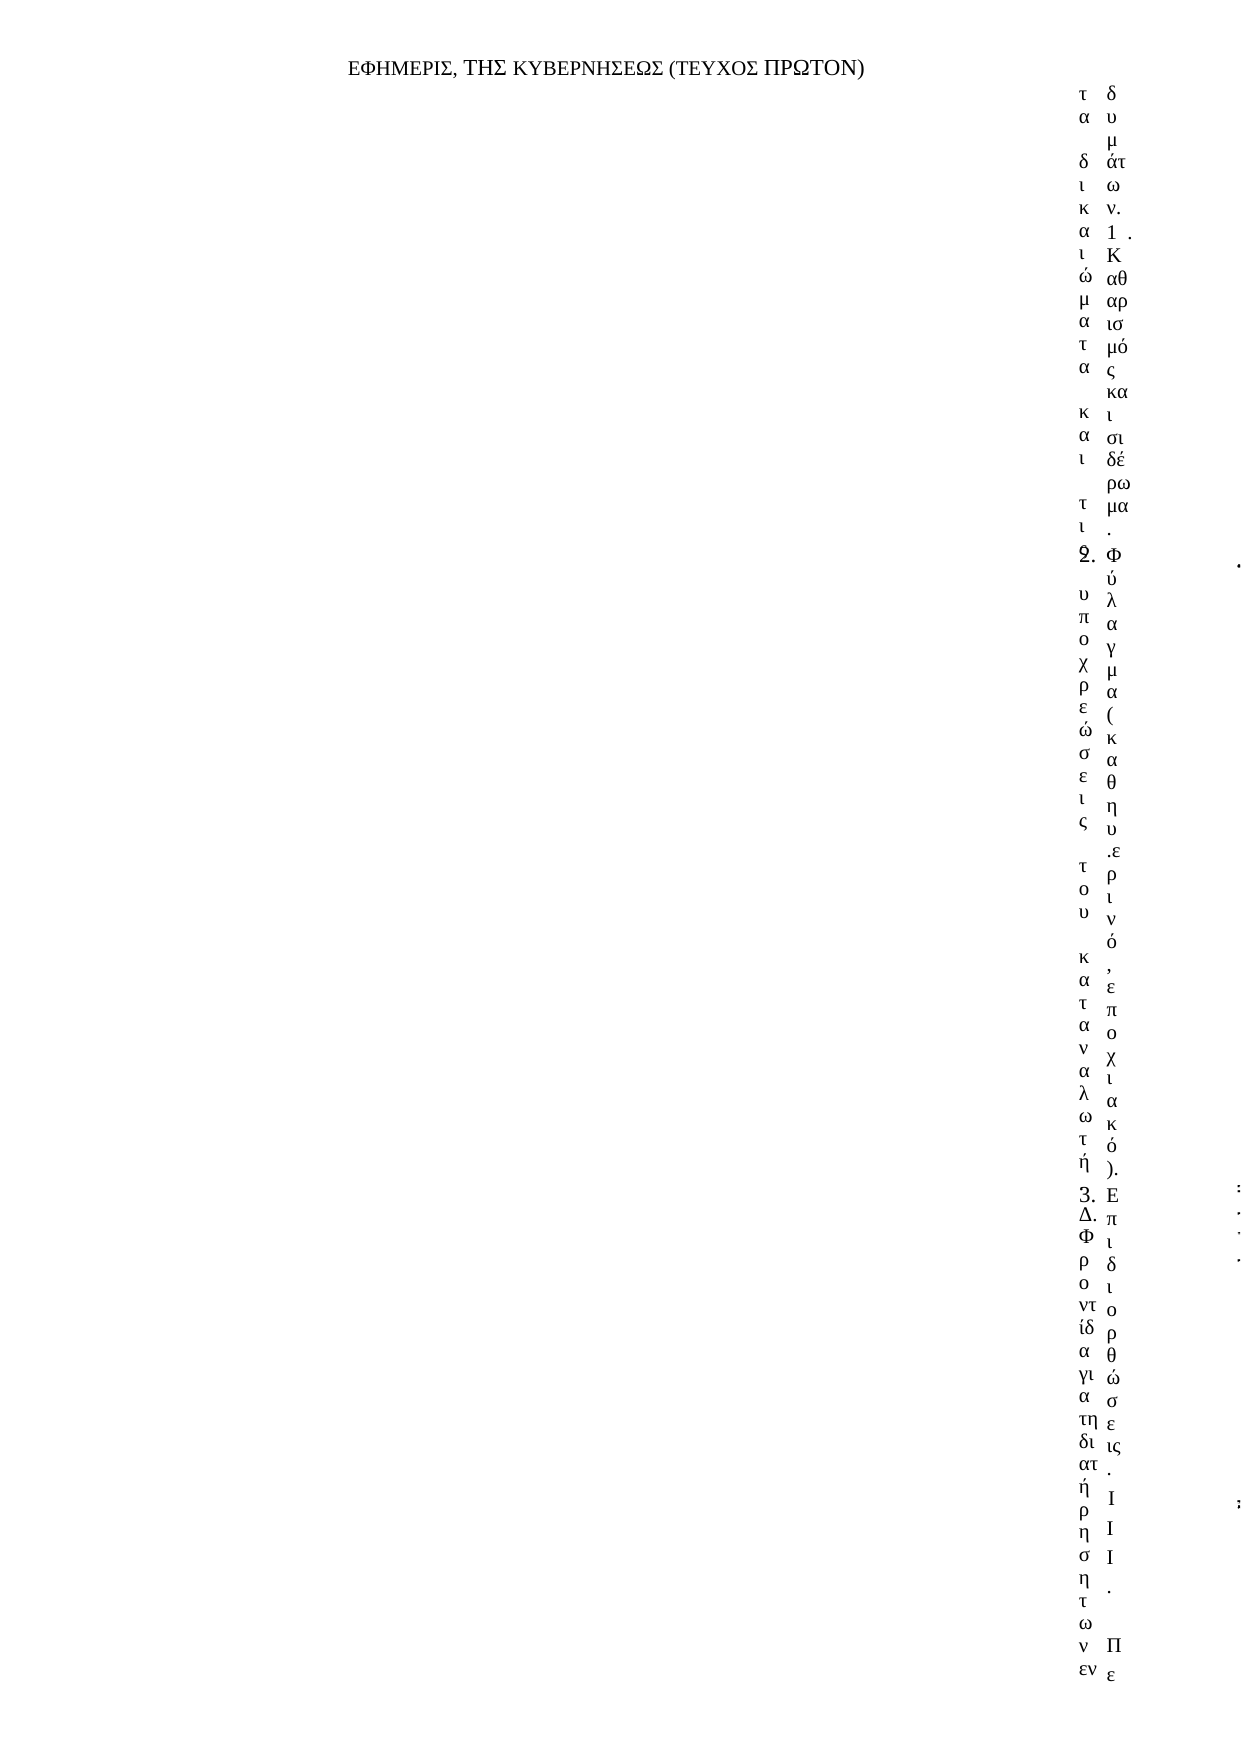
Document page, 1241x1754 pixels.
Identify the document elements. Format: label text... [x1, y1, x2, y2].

list Επιδιορθώσεις. [1106, 1183, 1121, 1480]
text Δ. Φροντίδα για τη διατήρηση των ενδυμάτων. [1079, 1203, 1094, 1680]
text Δ. Φροντίδα για τη διατήρηση των ενδυμάτων. [1106, 83, 1126, 219]
text 1 . Καθαρισμός και σιδέρωμα. [1106, 222, 1132, 539]
list Φύλαγμα (καθηυ.ερινό, εποχιακό ). [1106, 542, 1121, 1180]
